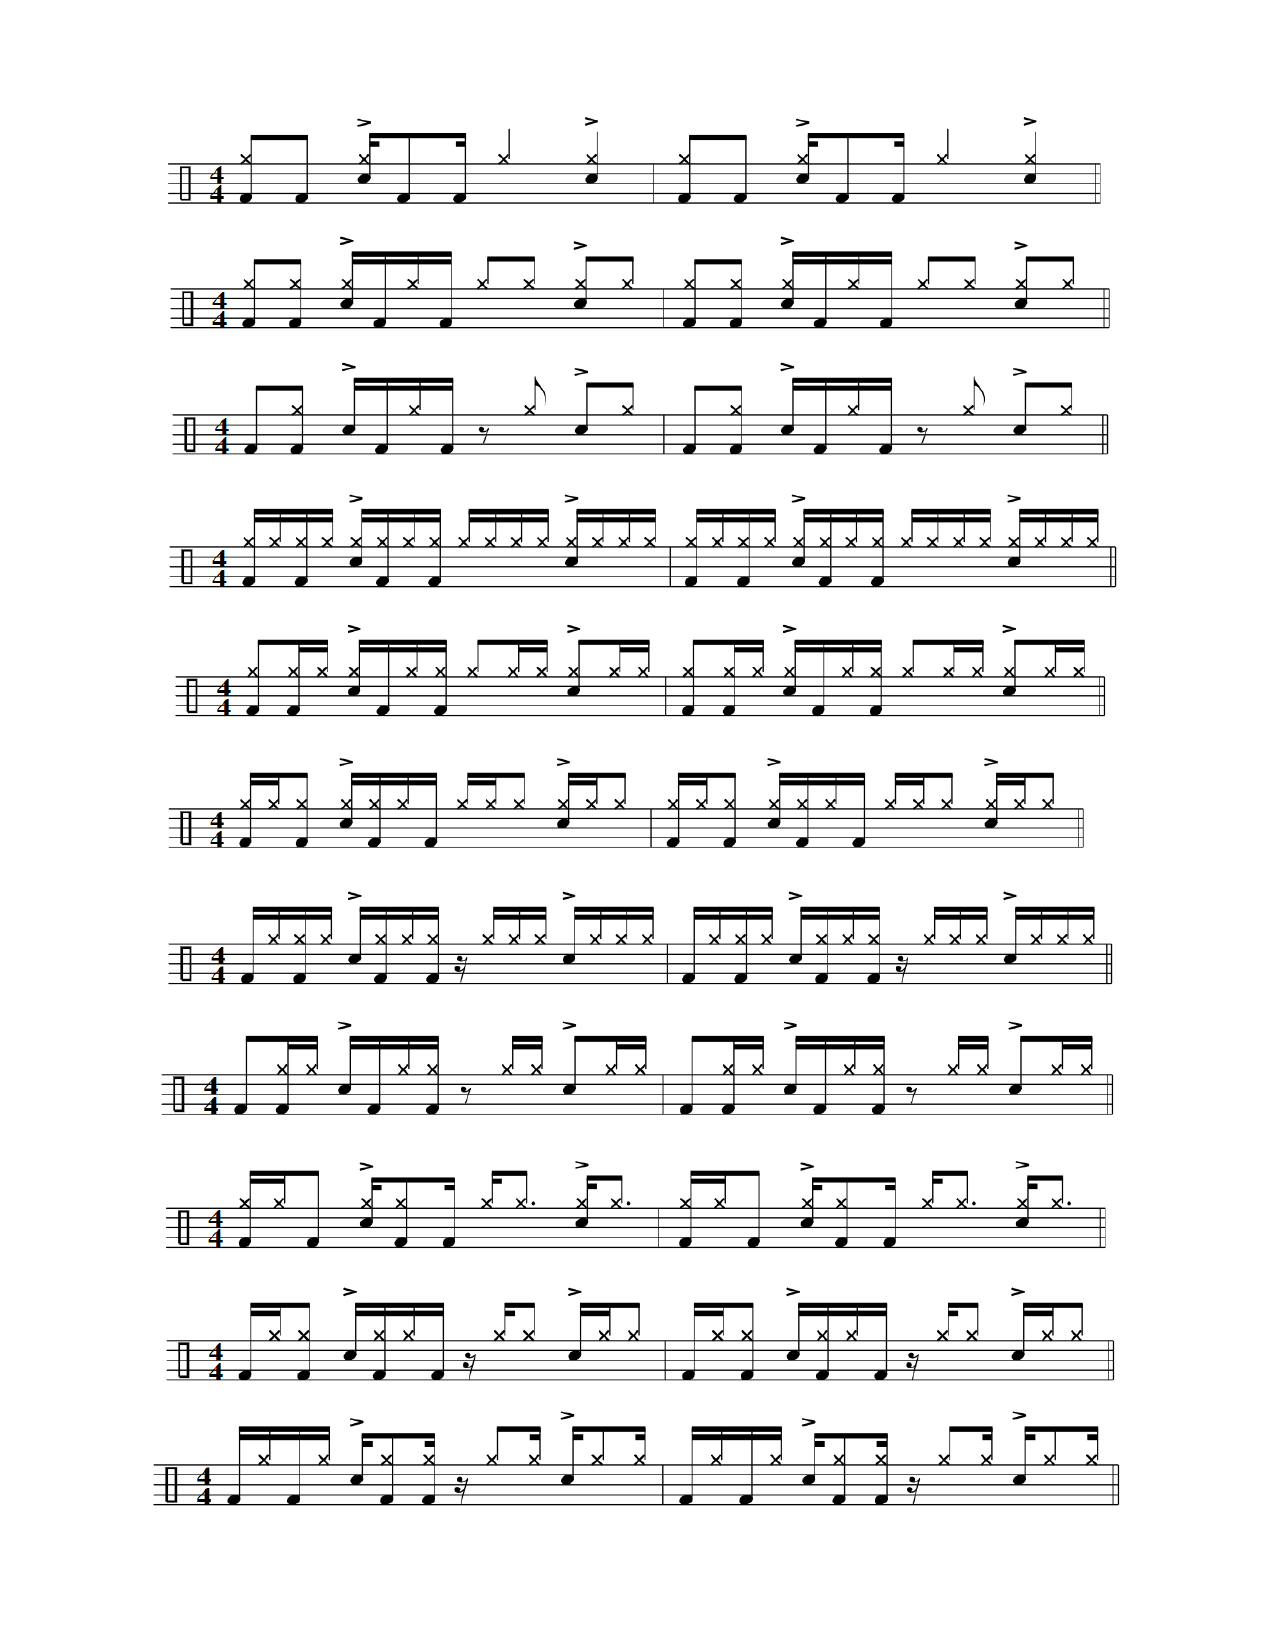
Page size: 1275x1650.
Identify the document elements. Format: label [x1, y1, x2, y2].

picture [150, 351, 1125, 471]
picture [150, 879, 1125, 996]
picture [150, 217, 1125, 344]
picture [150, 734, 1125, 872]
picture [150, 1141, 1125, 1259]
picture [150, 1003, 1125, 1134]
picture [150, 1266, 1125, 1399]
picture [150, 608, 1125, 727]
picture [150, 1406, 1125, 1523]
picture [150, 478, 1125, 601]
picture [150, 100, 1125, 215]
